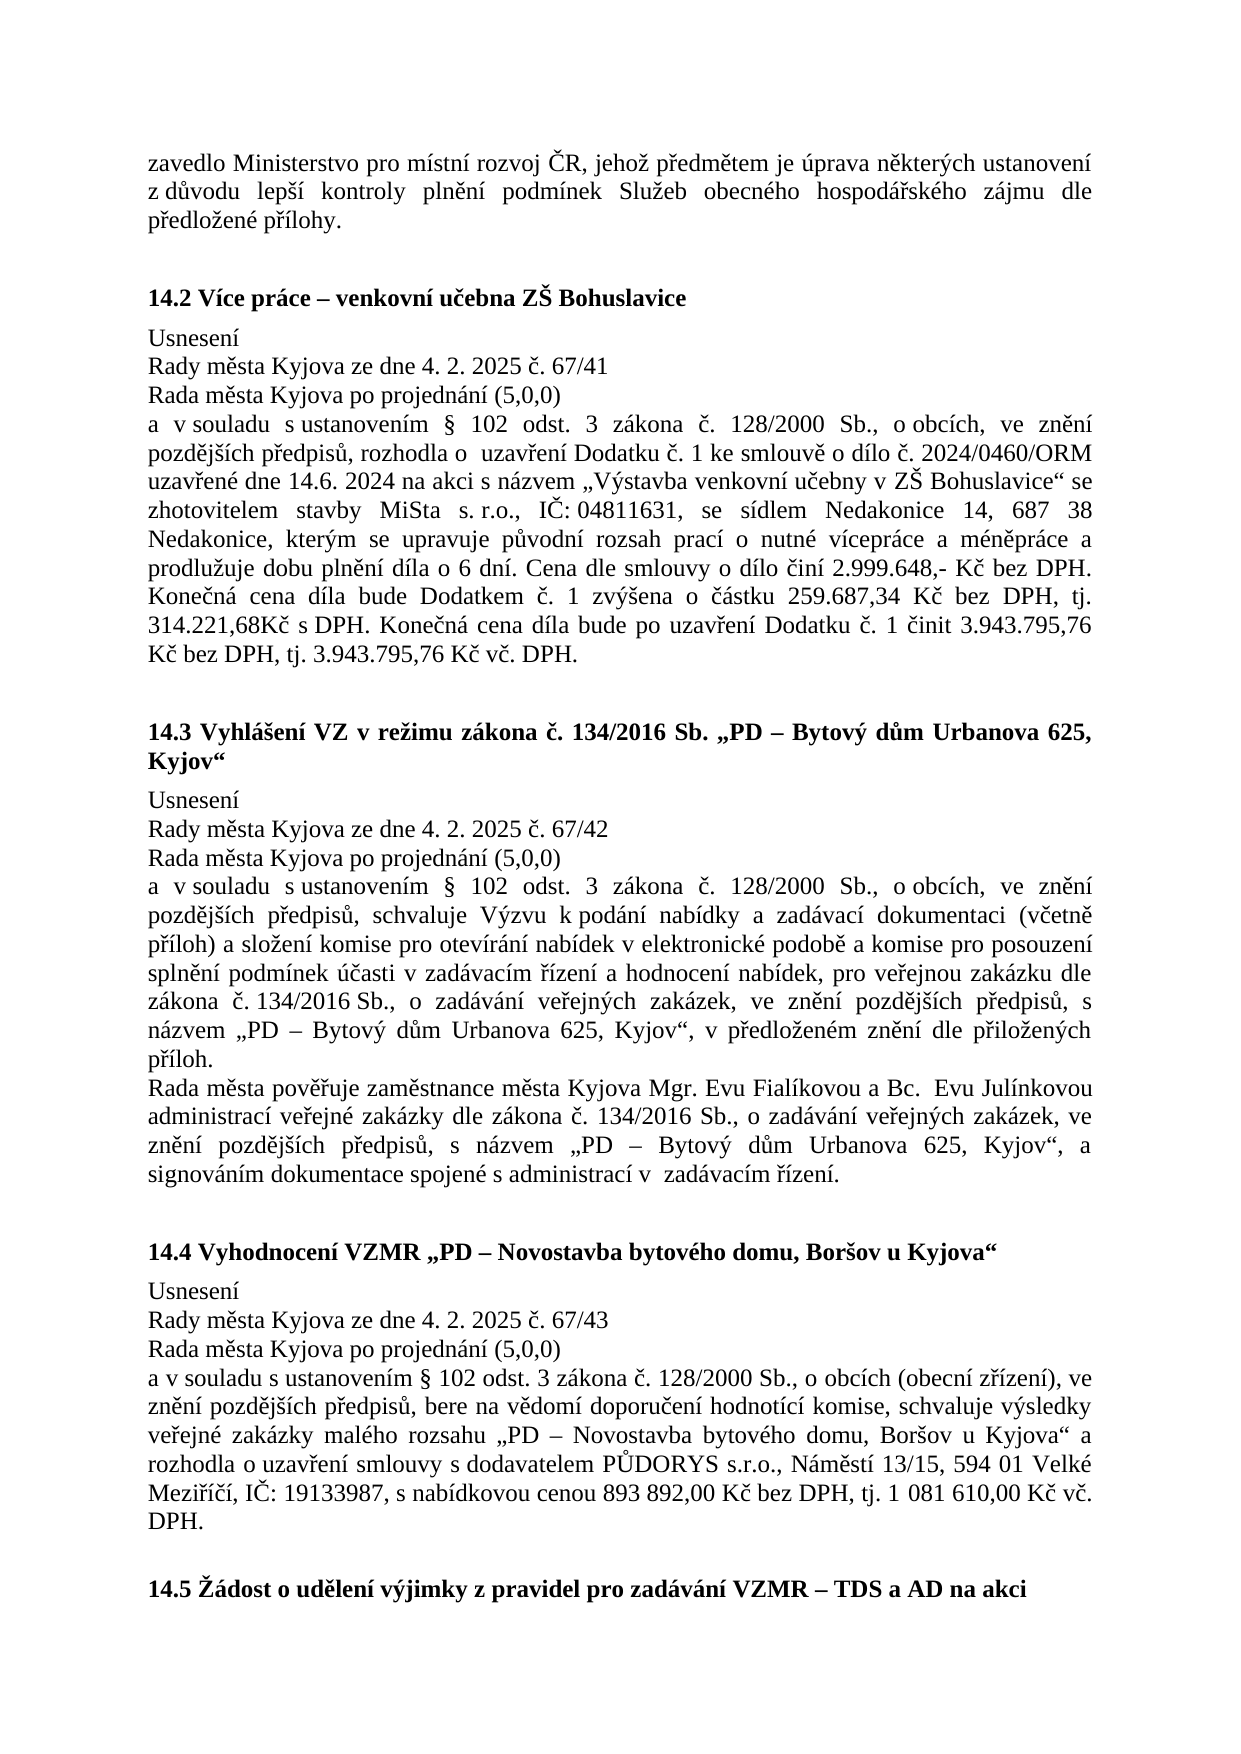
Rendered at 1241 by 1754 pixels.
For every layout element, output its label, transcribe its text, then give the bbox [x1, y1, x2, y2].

text Rada města Kyjova po projednání (5,0,0) [148, 843, 1093, 871]
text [148, 148, 1093, 234]
text Rady města Kyjova ze dne 4. 2. 2025 č. 67/41 [148, 351, 1093, 380]
text a v souladu s ustanovením § 102 odst. 3 zákona č. 128/2000 Sb., o obcích (obecní zřízení), ve znění pozdějších předpisů, bere na vědomí doporučení hodnotící komise, schvaluje výsledky veřejné zakázky malého rozsahu „PD – Novostavba bytového domu, Boršov u Kyjova“ a rozhodla o uzavření smlouvy s dodavatelem PŮDORYS s.r.o., Náměstí 13/15, 594 01 Velké Meziříčí, IČ: 19133987, s nabídkovou cenou 893 892,00 Kč bez DPH, tj. 1 081 610,00 Kč vč. DPH. [148, 1363, 1093, 1535]
text Rada města Kyjova po projednání (5,0,0) [148, 380, 1093, 409]
text Rada města pověřuje zaměstnance města Kyjova Mgr. Evu Fialíkovou a Bc. Evu Julínkovou administrací veřejné zakázky dle zákona č. 134/2016 Sb., o zadávání veřejných zakázek, ve znění pozdějších předpisů, s názvem „PD – Bytový dům Urbanova 625, Kyjov“, a signováním dokumentace spojené s administrací v zadávacím řízení. [148, 1073, 1093, 1188]
text a v souladu s ustanovením § 102 odst. 3 zákona č. 128/2000 Sb., o obcích, ve znění pozdějších předpisů, schvaluje Výzvu k podání nabídky a zadávací dokumentaci (včetně příloh) a složení komise pro otevírání nabídek v elektronické podobě a komise pro posouzení splnění podmínek účasti v zadávacím řízení a hodnocení nabídek, pro veřejnou zakázku dle zákona č. 134/2016 Sb., o zadávání veřejných zakázek, ve znění pozdějších předpisů, s názvem „PD – Bytový dům Urbanova 625, Kyjov“, v předloženém znění dle přiložených příloh. [148, 871, 1093, 1073]
text 14.3 Vyhlášení VZ v režimu zákona č. 134/2016 Sb. „PD – Bytový dům Urbanova 625, Kyjov“ [148, 717, 1093, 775]
text Usnesení [148, 785, 1093, 814]
text Rada města Kyjova po projednání (5,0,0) [148, 1334, 1093, 1363]
text Rady města Kyjova ze dne 4. 2. 2025 č. 67/43 [148, 1305, 1093, 1334]
text 14.4 Vyhodnocení VZMR „PD – Novostavba bytového domu, Boršov u Kyjova“ [148, 1237, 1093, 1266]
text Usnesení [148, 323, 1093, 351]
text 14.2 Více práce – venkovní učebna ZŠ Bohuslavice [148, 283, 1093, 312]
text Rady města Kyjova ze dne 4. 2. 2025 č. 67/42 [148, 814, 1093, 843]
text Usnesení [148, 1276, 1093, 1305]
text a v souladu s ustanovením § 102 odst. 3 zákona č. 128/2000 Sb., o obcích, ve znění pozdějších předpisů, rozhodla o uzavření Dodatku č. 1 ke smlouvě o dílo č. 2024/0460/ORM uzavřené dne 14.6. 2024 na akci s názvem „Výstavba venkovní učebny v ZŠ Bohuslavice“ se zhotovitelem stavby MiSta s. r.o., IČ: 04811631, se sídlem Nedakonice 14, 687 38 Nedakonice, kterým se upravuje původní rozsah prací o nutné vícepráce a méněpráce a prodlužuje dobu plnění díla o 6 dní. Cena dle smlouvy o dílo činí 2.999.648,- Kč bez DPH. Konečná cena díla bude Dodatkem č. 1 zvýšena o částku 259.687,34 Kč bez DPH, tj. 314.221,68Kč s DPH. Konečná cena díla bude po uzavření Dodatku č. 1 činit 3.943.795,76 Kč bez DPH, tj. 3.943.795,76 Kč vč. DPH. [148, 409, 1093, 668]
text 14.5 Žádost o udělení výjimky z pravidel pro zadávání VZMR – TDS a AD na akci [148, 1574, 1093, 1603]
